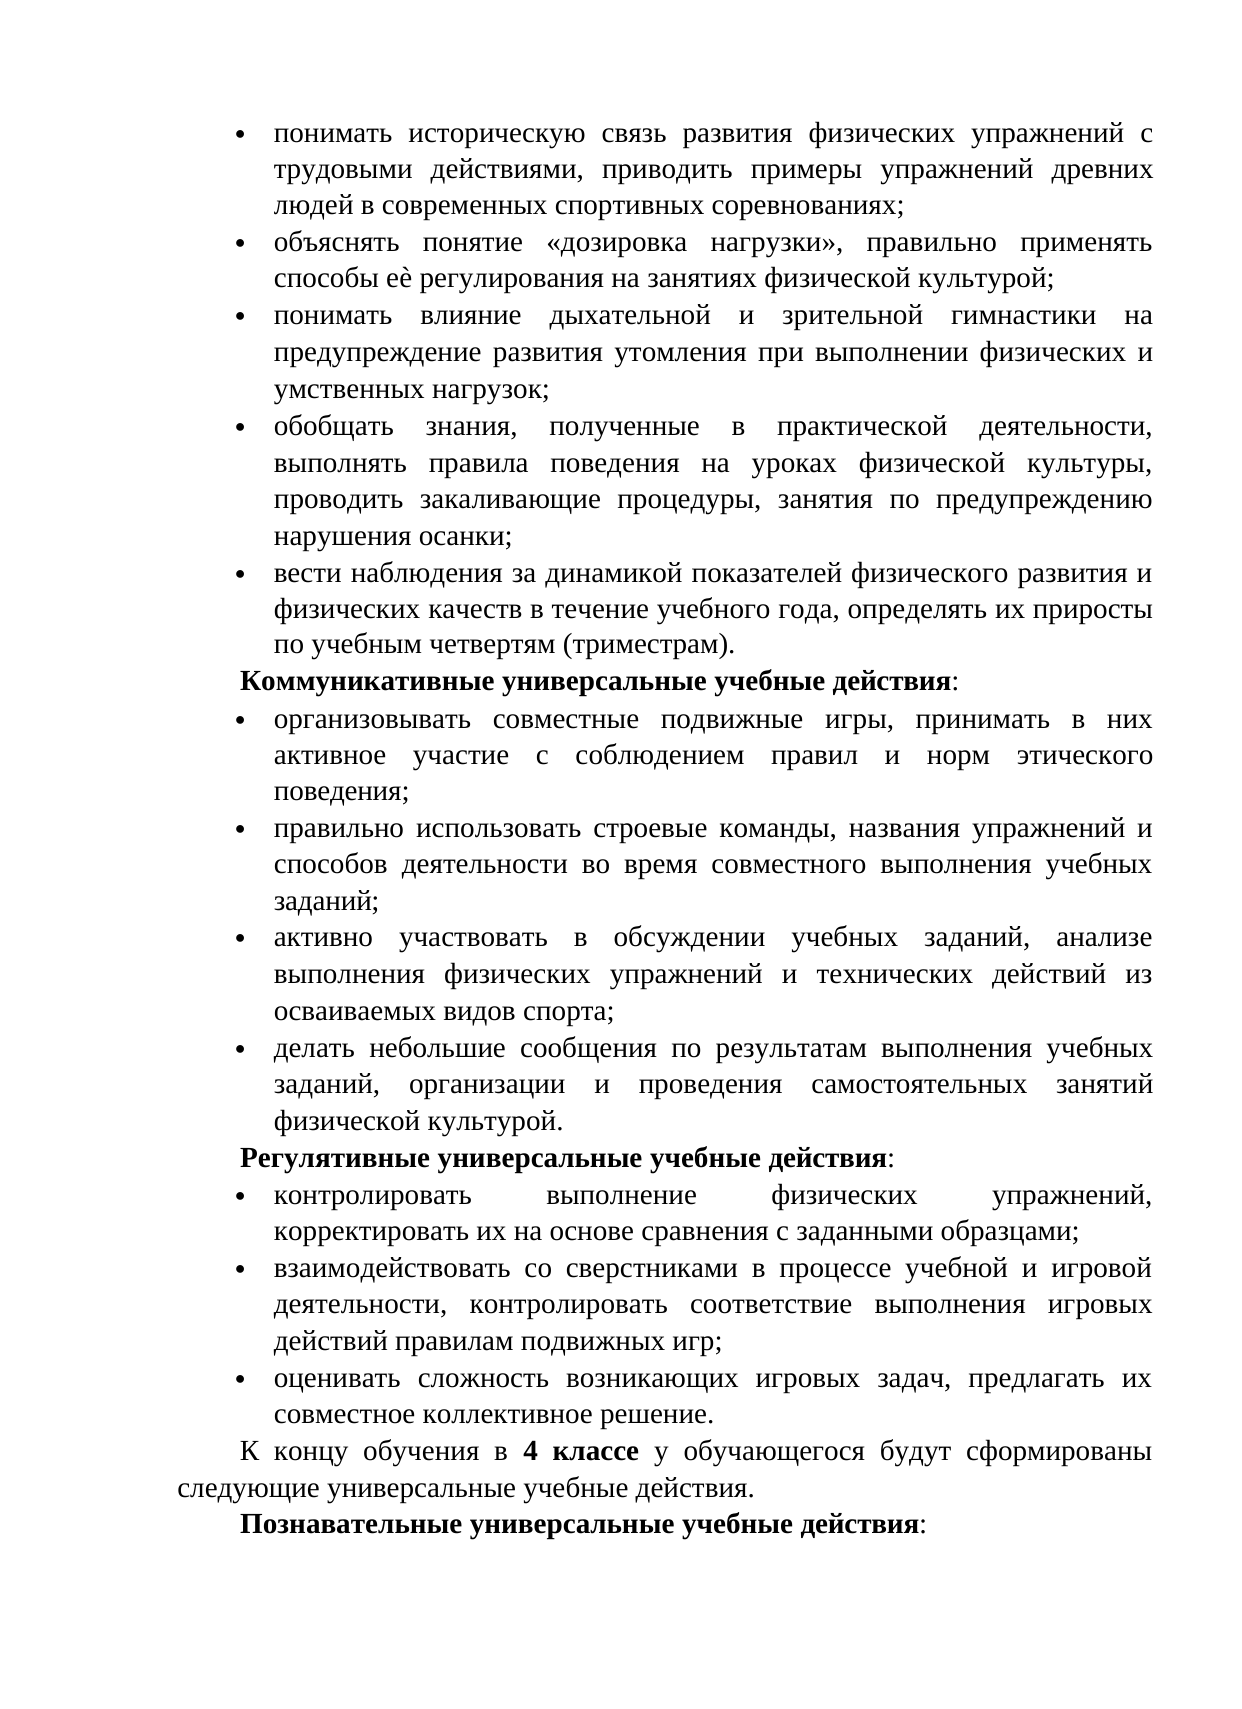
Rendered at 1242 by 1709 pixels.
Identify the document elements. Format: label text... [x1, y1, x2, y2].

list обобщать знания, полученные в практической деятельности, выполнять правила поведения на уроках физической культуры, проводить закаливающие процедуры, занятия по предупреждению нарушения осанки; [236, 408, 1153, 552]
list организовывать совместные подвижные игры, принимать в них активное участие с соблюдением правил и норм этического поведения; [236, 701, 1154, 807]
list контролировать выполнение физических упражнений, корректировать их на основе сравнения с заданными образцами; [236, 1177, 1153, 1247]
list понимать влияние дыхательной и зрительной гимнастики на предупреждение развития утомления при выполнении физических и умственных нагрузок; [236, 297, 1154, 404]
subtitle Регулятивные универсальные учебные действия: [240, 1140, 1171, 1174]
list активно участвовать в обсуждении учебных заданий, анализе выполнения физических упражнений и технических действий из осваиваемых видов спорта; [236, 919, 1153, 1026]
subtitle Коммуникативные универсальные учебные действия: [240, 663, 1171, 697]
list оценивать сложность возникающих игровых задач, предлагать их совместное коллективное решение. [236, 1360, 1153, 1430]
list вести наблюдения за динамикой показателей физического развития и физических качеств в течение учебного года, определять их приросты по учебным четвертям (триместрам). [236, 556, 1153, 660]
text К концу обучения в 4 классе у обучающегося будут сформированы следующие универсальные учебные действия. [177, 1433, 1153, 1504]
list объяснять понятие «дозировка нагрузки», правильно применять способы еѐ регулирования на занятиях физической культурой; [236, 224, 1153, 293]
list делать небольшие сообщения по результатам выполнения учебных заданий, организации и проведения самостоятельных занятий физической культурой. [236, 1030, 1154, 1137]
list понимать историческую связь развития физических упражнений с трудовыми действиями, приводить примеры упражнений древних людей в современных спортивных соревнованиях; [236, 115, 1154, 221]
subtitle Познавательные универсальные учебные действия: [240, 1507, 1171, 1540]
list правильно использовать строевые команды, названия упражнений и способов деятельности во время совместного выполнения учебных заданий; [236, 810, 1153, 916]
list взаимодействовать со сверстниками в процессе учебной и игровой деятельности, контролировать соответствие выполнения игровых действий правилам подвижных игр; [236, 1251, 1153, 1356]
